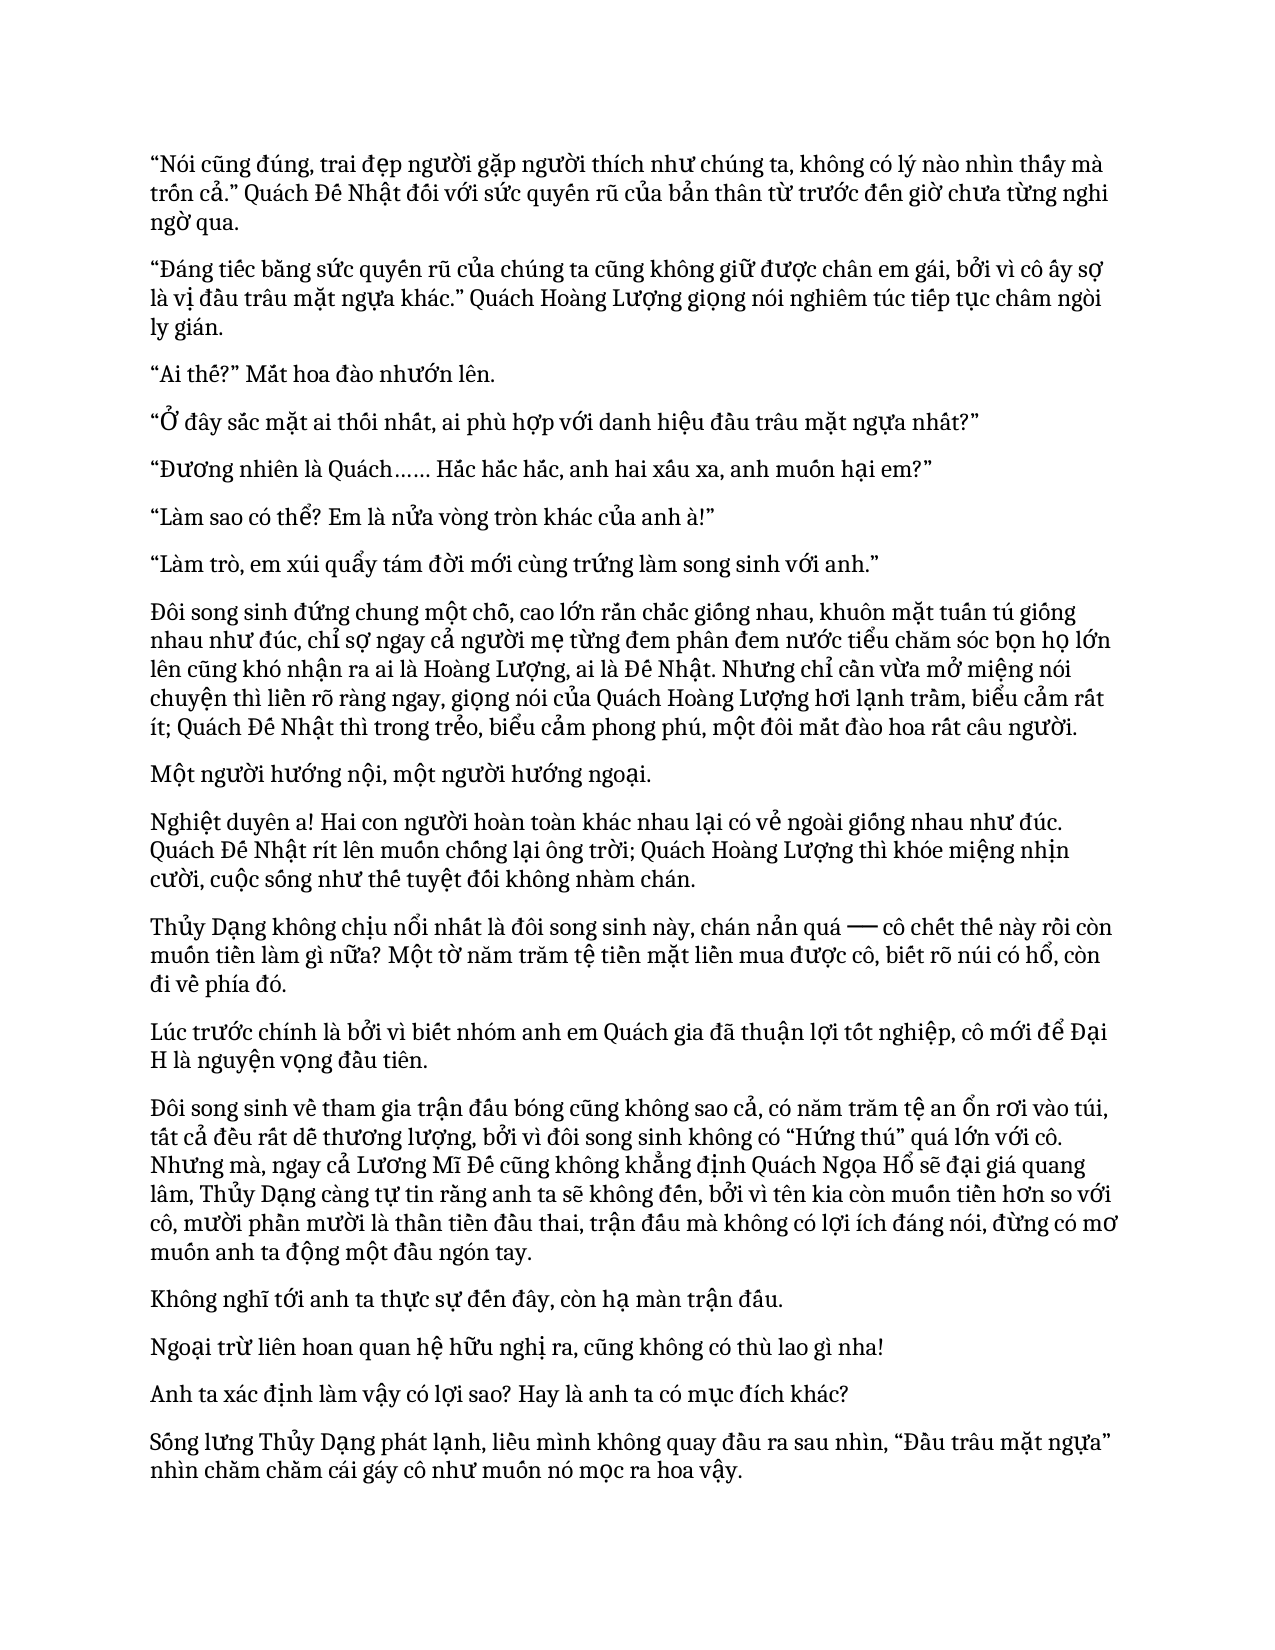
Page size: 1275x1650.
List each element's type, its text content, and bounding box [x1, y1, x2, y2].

text Đôi song sinh về tham gia trận đấu bóng cũng không sao cả, có năm trăm tệ an ổn rơi vào túi, tất cả đều rất dễ thương lượng, bởi vì đôi song sinh không có “Hứng thú” quá lớn với cô. Nhưng mà, ngay cả Lương Mĩ Đế cũng không khẳng định Quách Ngọa Hổ sẽ đại giá quang lâm, Thủy Dạng càng tự tin rằng anh ta sẽ không đến, bởi vì tên kia còn muốn tiền hơn so với cô, mười phần mười là thần tiền đầu thai, trận đấu mà không có lợi ích đáng nói, đừng có mơ muốn anh ta động một đầu ngón tay. [150, 1094, 1125, 1266]
text Một người hướng nội, một người hướng ngoại. [150, 760, 1125, 789]
text Sống lưng Thủy Dạng phát lạnh, liều mình không quay đầu ra sau nhìn, “Đầu trâu mặt ngựa” nhìn chằm chằm cái gáy cô như muốn nó mọc ra hoa vậy. [150, 1427, 1125, 1485]
text Ngoại trừ liên hoan quan hệ hữu nghị ra, cũng không có thù lao gì nha! [150, 1332, 1125, 1361]
text Thủy Dạng không chịu nổi nhất là đôi song sinh này, chán nản quá ── cô chết thế này rồi còn muốn tiền làm gì nữa? Một tờ năm trăm tệ tiền mặt liền mua được cô, biết rõ núi có hổ, còn đi về phía đó. [150, 912, 1125, 999]
text Không nghĩ tới anh ta thực sự đến đây, còn hạ màn trận đấu. [150, 1285, 1125, 1314]
text Lúc trước chính là bởi vì biết nhóm anh em Quách gia đã thuận lợi tốt nghiệp, cô mới để Đại H là nguyện vọng đầu tiên. [150, 1017, 1125, 1075]
text “Đáng tiếc bằng sức quyến rũ của chúng ta cũng không giữ được chân em gái, bởi vì cô ấy sợ là vị đầu trâu mặt ngựa khác.” Quách Hoàng Lượng giọng nói nghiêm túc tiếp tục châm ngòi ly gián. [150, 255, 1125, 341]
text Đôi song sinh đứng chung một chỗ, cao lớn rắn chắc giống nhau, khuôn mặt tuấn tú giống nhau như đúc, chỉ sợ ngay cả người mẹ từng đem phân đem nước tiểu chăm sóc bọn họ lớn lên cũng khó nhận ra ai là Hoàng Lượng, ai là Đế Nhật. Nhưng chỉ cần vừa mở miệng nói chuyện thì liền rõ ràng ngay, giọng nói của Quách Hoàng Lượng hơi lạnh trầm, biểu cảm rất ít; Quách Đế Nhật thì trong trẻo, biểu cảm phong phú, một đôi mắt đào hoa rất câu người. [150, 597, 1125, 741]
text “Nói cũng đúng, trai đẹp người gặp người thích như chúng ta, không có lý nào nhìn thấy mà trốn cả.” Quách Đế Nhật đối với sức quyến rũ của bản thân từ trước đến giờ chưa từng nghi ngờ qua. [150, 150, 1125, 236]
text “Làm sao có thể? Em là nửa vòng tròn khác của anh à!” [150, 502, 1125, 531]
text “Làm trò, em xúi quẩy tám đời mới cùng trứng làm song sinh với anh.” [150, 550, 1125, 579]
text “Ai thế?” Mắt hoa đào nhướn lên. [150, 360, 1125, 389]
text Nghiệt duyên a! Hai con người hoàn toàn khác nhau lại có vẻ ngoài giống nhau như đúc. Quách Đế Nhật rít lên muốn chống lại ông trời; Quách Hoàng Lượng thì khóe miệng nhịn cười, cuộc sống như thế tuyệt đối không nhàm chán. [150, 807, 1125, 894]
text Anh ta xác định làm vậy có lợi sao? Hay là anh ta có mục đích khác? [150, 1380, 1125, 1409]
text “Đương nhiên là Quách…… Hắc hắc hắc, anh hai xấu xa, anh muốn hại em?” [150, 455, 1125, 484]
text “Ở đây sắc mặt ai thối nhất, ai phù hợp với danh hiệu đầu trâu mặt ngựa nhất?” [150, 407, 1125, 436]
